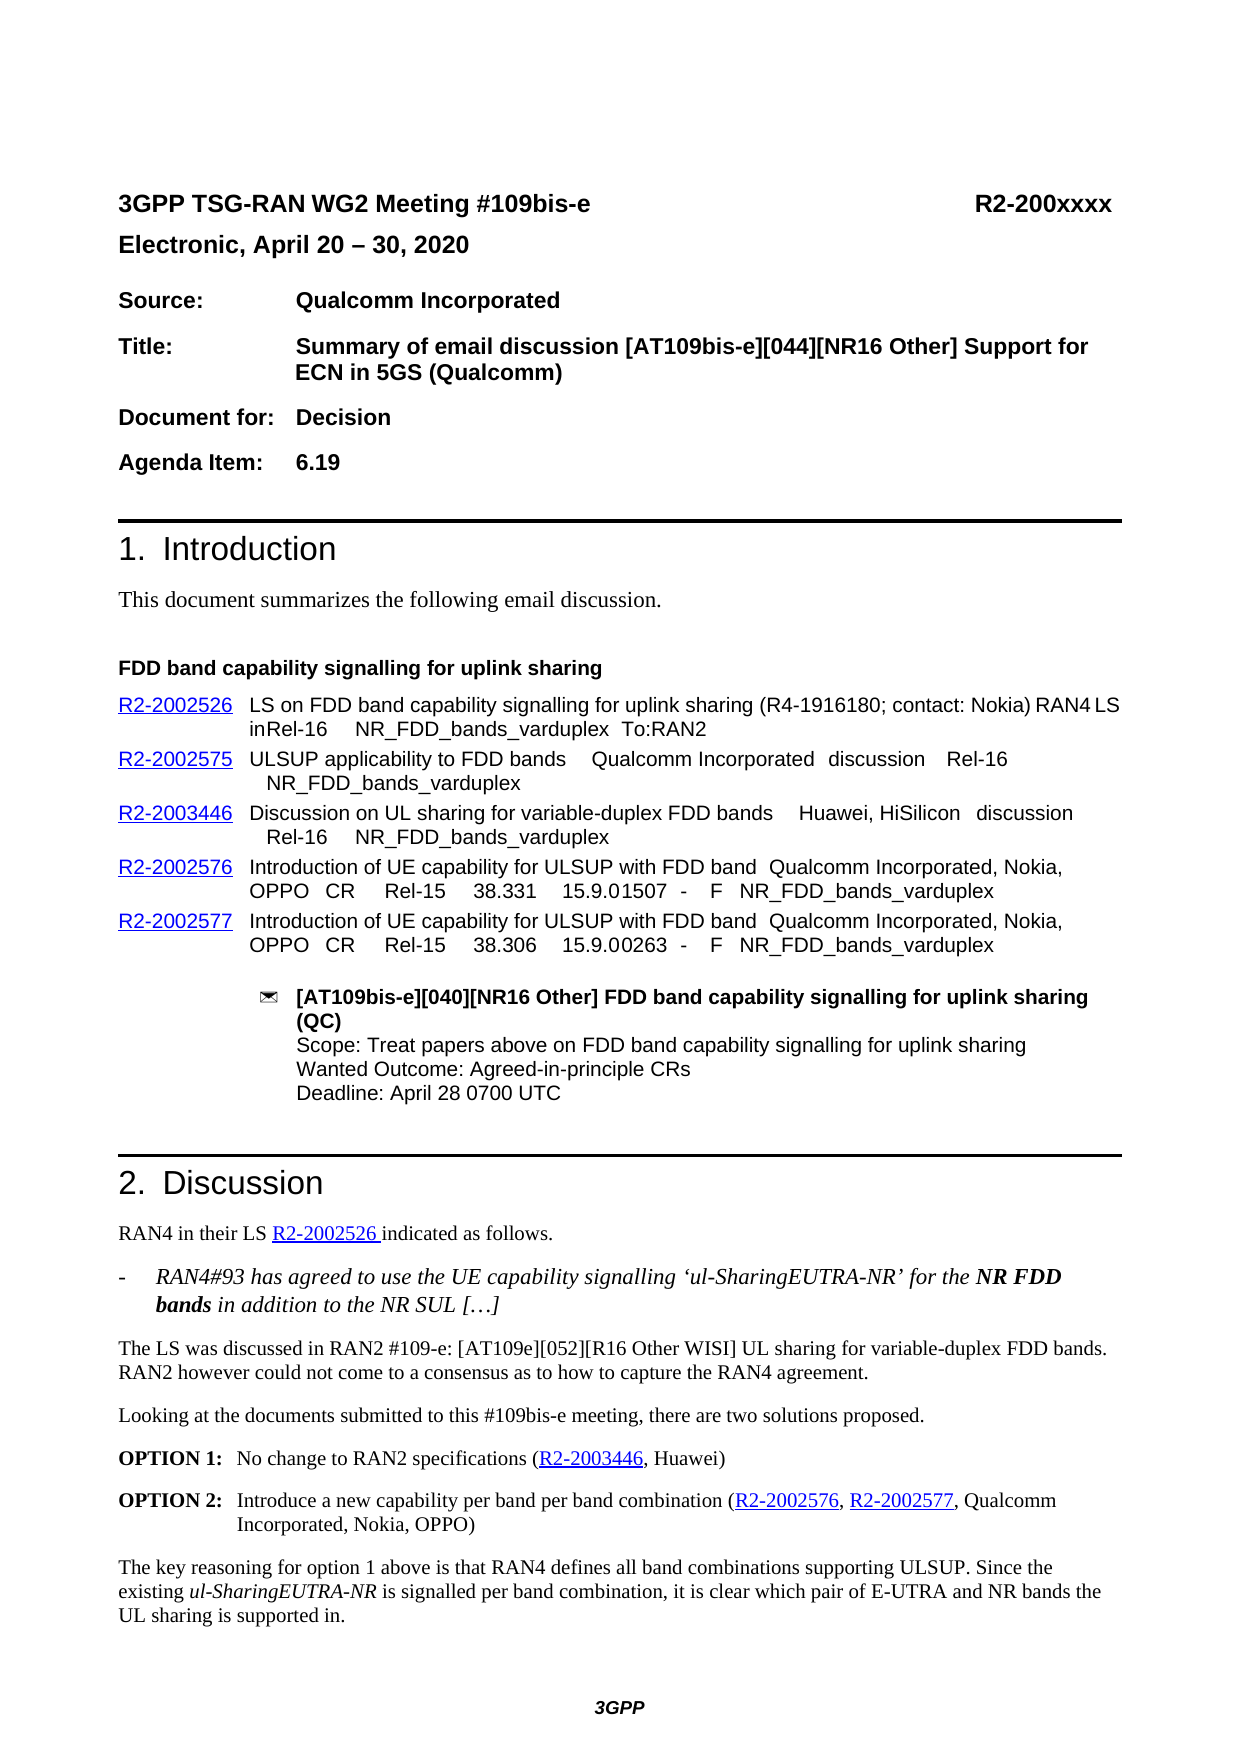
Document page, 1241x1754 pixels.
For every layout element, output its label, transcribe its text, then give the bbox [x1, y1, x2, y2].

text RAN4 in their LS R2-2002526 indicated as follows. [118, 1221, 1122, 1244]
text Deadline: April 28 0700 UTC [296, 1081, 1122, 1105]
list RAN4#93 has agreed to use the UE capability signalling ‘ul-SharingEUTRA-NR’ for the NR FDD bands in addition to the NR SUL […] [118, 1263, 1122, 1318]
text Looking at the documents submitted to this #109bis-e meeting, there are two solutions proposed. [118, 1403, 1122, 1427]
title R2-2002577 Introduction of UE capability for ULSUP with FDD band Qualcomm Incorporated, Nokia, OPPO CR Rel-15 38.306 15.9.0 0263 - F NR_FDD_bands_varduplex [118, 909, 1122, 957]
title R2-2002575 ULSUP applicability to FDD bands Qualcomm Incorporated discussion Rel-16 NR_FDD_bands_varduplex [118, 747, 1122, 794]
text Agenda Item: 6.19 [118, 449, 1122, 476]
title R2-2002526 LS on FDD band capability signalling for uplink sharing (R4-1916180; contact: Nokia) RAN4 LS in Rel-16 NR_FDD_bands_varduplex To:RAN2 [118, 692, 1122, 740]
text 3GPP TSG-RAN WG2 Meeting #109bis-e R2-200xxxx [118, 189, 991, 217]
text Electronic, April 20 – 30, 2020 [118, 230, 991, 259]
text Title: Summary of email discussion [AT109bis-e][044][NR16 Other] Support for ECN in 5GS (Qualcomm) [118, 333, 1122, 385]
subtitle Discussion [118, 1157, 1122, 1202]
text Scope: Treat papers above on FDD band capability signalling for uplink sharing [296, 1033, 1122, 1057]
text This document summarizes the following email discussion. [118, 586, 1122, 612]
text Source: Qualcomm Incorporated [118, 287, 1122, 314]
text Wanted Outcome: Agreed-in-principle CRs [296, 1057, 1122, 1081]
subtitle Introduction [118, 523, 1122, 567]
title R2-2002576 Introduction of UE capability for ULSUP with FDD band Qualcomm Incorporated, Nokia, OPPO CR Rel-15 38.331 15.9.0 1507 - F NR_FDD_bands_varduplex [118, 855, 1122, 903]
text The LS was discussed in RAN2 #109-e: [AT109e][052][R16 Other WISI] UL sharing for variable-duplex FDD bands. RAN2 however could not come to a consensus as to how to capture the RAN4 agreement. [118, 1336, 1122, 1384]
text [AT109bis-e][040][NR16 Other] FDD band capability signalling for uplink sharing (QC) [259, 985, 1122, 1033]
text The key reasoning for option 1 above is that RAN4 defines all band combinations supporting ULSUP. Since the existing ul-SharingEUTRA-NR is signalled per band combination, it is clear which pair of E-UTRA and NR bands the UL sharing is supported in. [118, 1555, 1122, 1627]
text OPTION 2: Introduce a new capability per band per band combination (R2-2002576, R2-2002577, Qualcomm Incorporated, Nokia, OPPO) [118, 1488, 1122, 1536]
text FDD band capability signalling for uplink sharing [118, 656, 1122, 680]
text OPTION 1: No change to RAN2 specifications (R2-2003446, Huawei) [118, 1446, 1122, 1469]
text Document for: Decision [118, 404, 1122, 430]
title R2-2003446 Discussion on UL sharing for variable-duplex FDD bands Huawei, HiSilicon discussion Rel-16 NR_FDD_bands_varduplex [118, 801, 1122, 849]
